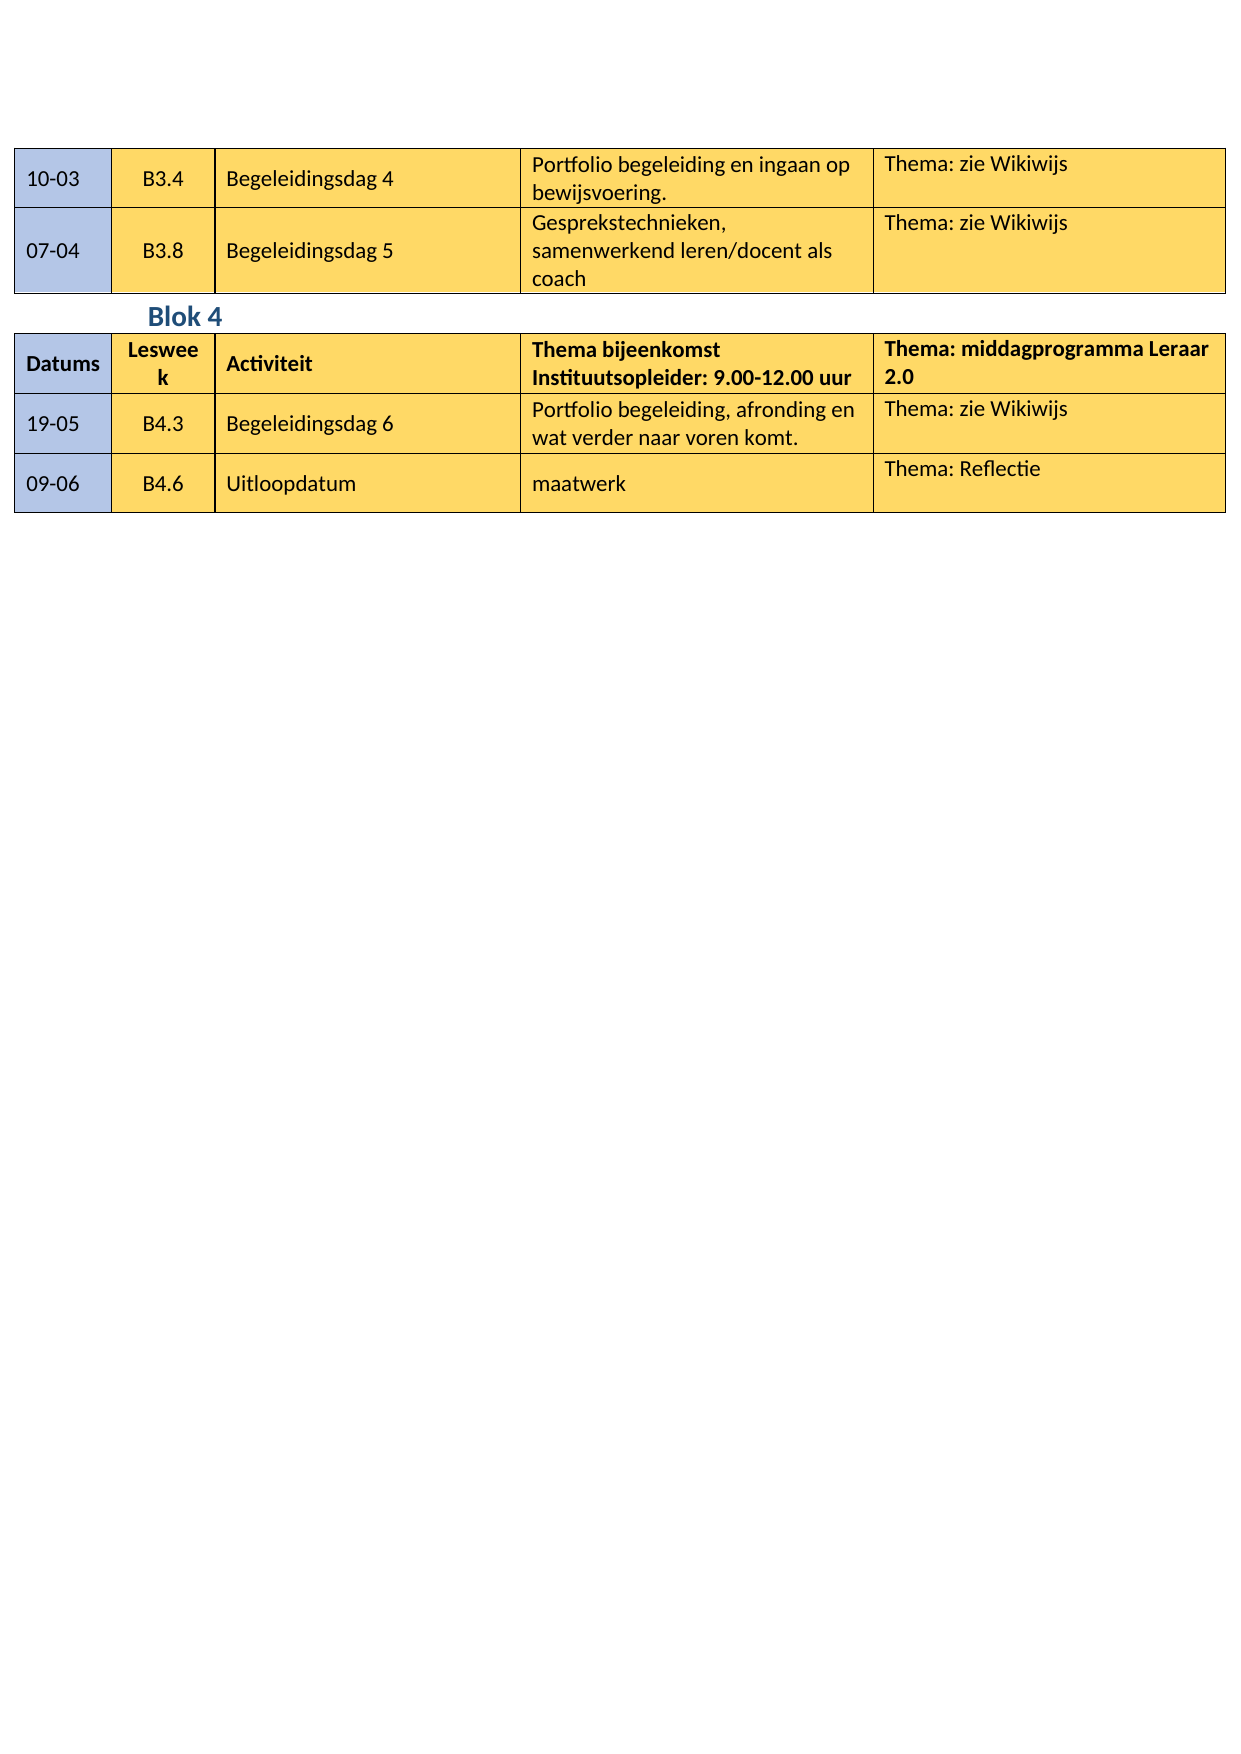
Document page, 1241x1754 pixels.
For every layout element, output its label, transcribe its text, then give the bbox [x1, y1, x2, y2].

table_cell 19-05 [15, 394, 111, 453]
table_header Lesweek [112, 334, 214, 393]
table_cell B4.3 [112, 394, 214, 453]
table_cell Gesprekstechnieken, samenwerkend leren/docent als coach [521, 208, 873, 292]
table_header Activiteit [216, 334, 520, 393]
table_cell 10-03 [15, 149, 111, 207]
table_cell Thema: Reflectie [874, 454, 1225, 512]
table_header Thema: middagprogramma Leraar 2.0 [874, 334, 1225, 393]
table_header Thema bijeenkomst Instituutsopleider: 9.00-12.00 uur [521, 334, 873, 393]
table_cell maatwerk [521, 454, 873, 512]
table_cell Uitloopdatum [216, 454, 520, 512]
table_header Datums [15, 334, 111, 393]
table_cell Portfolio begeleiding en ingaan op bewijsvoering. [521, 149, 873, 207]
table_cell Begeleidingsdag 4 [216, 149, 520, 207]
table_cell Begeleidingsdag 6 [216, 394, 520, 453]
table_cell B3.8 [112, 208, 214, 292]
table_cell Begeleidingsdag 5 [216, 208, 520, 292]
table_cell 09-06 [15, 454, 111, 512]
table_cell B3.4 [112, 149, 214, 207]
subtitle Blok 4 [148, 298, 1093, 333]
table_cell B4.6 [112, 454, 214, 512]
table_cell 07-04 [15, 208, 111, 292]
table_cell Thema: zie Wikiwijs [874, 149, 1225, 207]
table_cell Portfolio begeleiding, afronding en wat verder naar voren komt. [521, 394, 873, 453]
table_cell Thema: zie Wikiwijs [874, 394, 1225, 453]
table_cell Thema: zie Wikiwijs [874, 208, 1225, 292]
